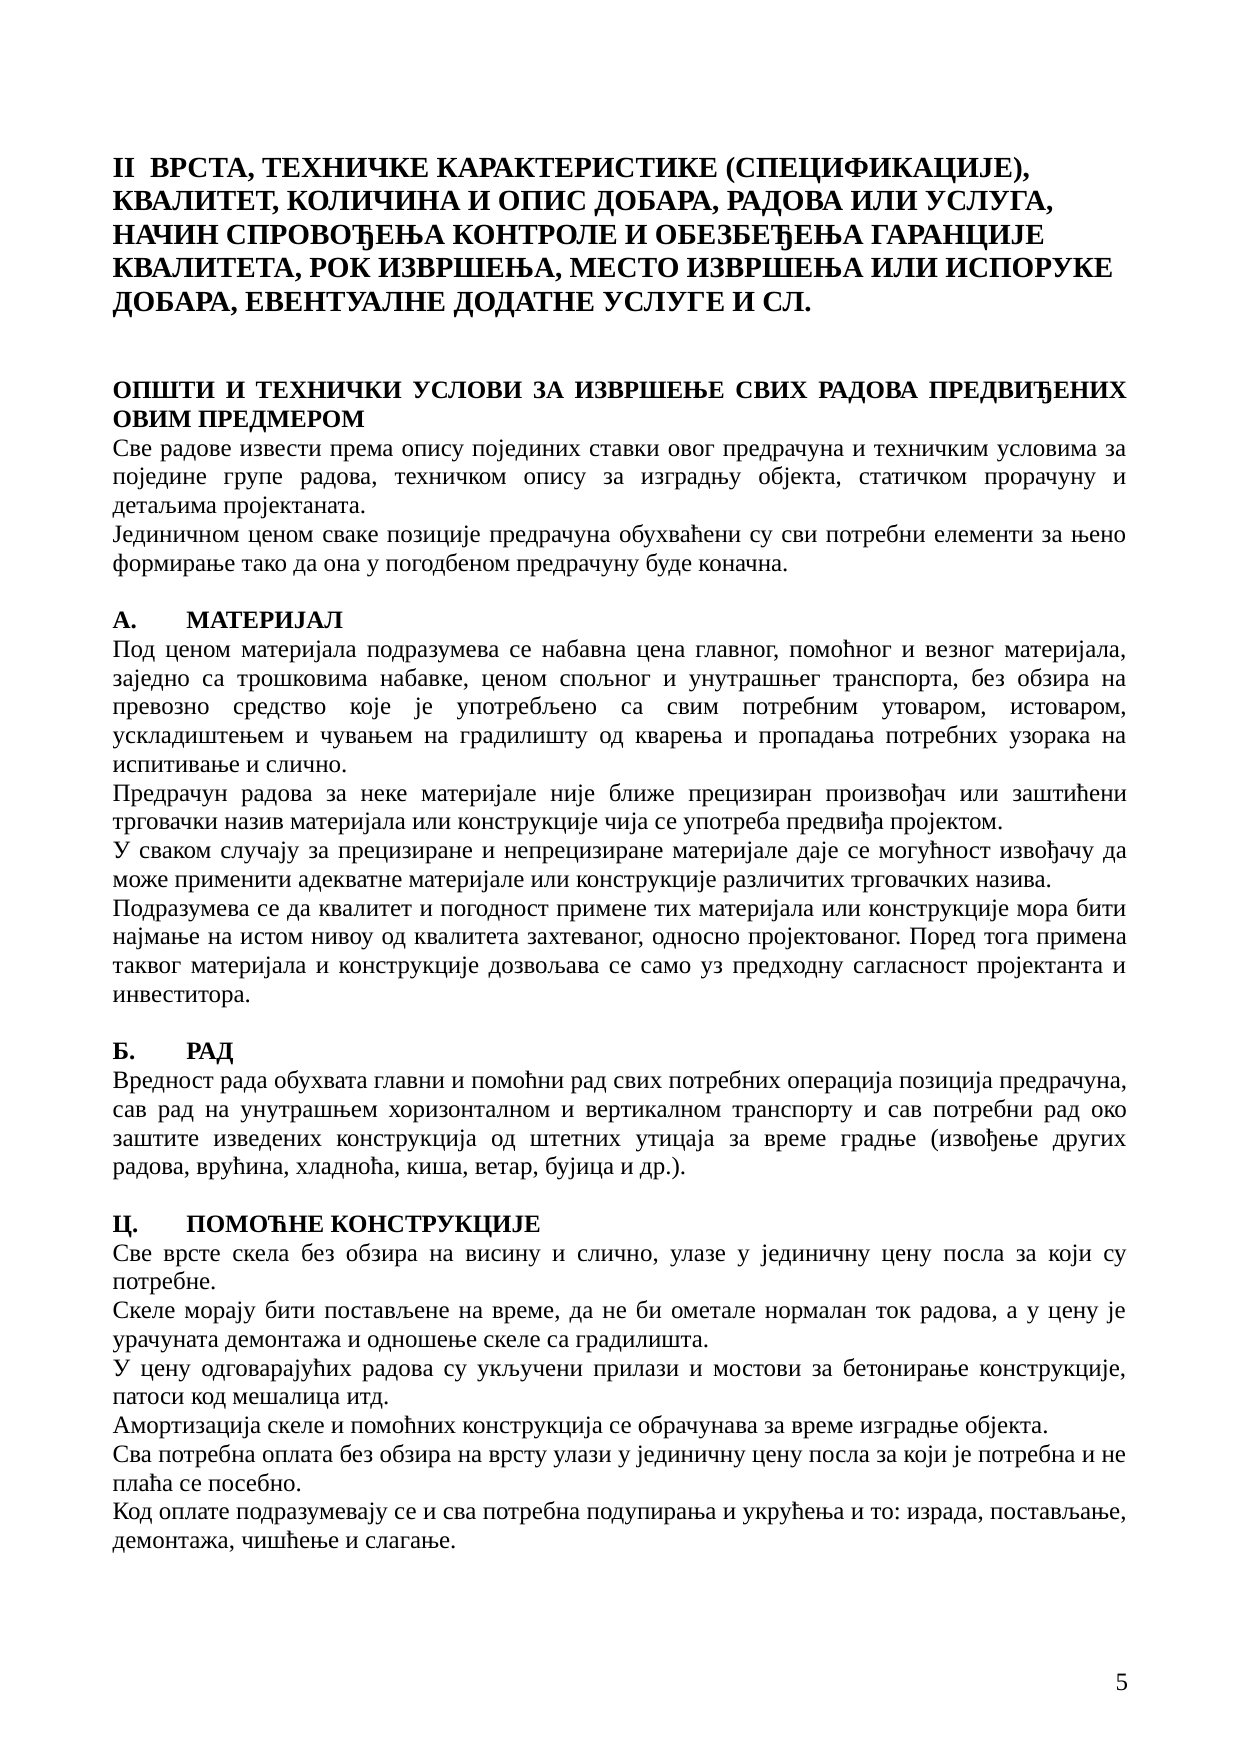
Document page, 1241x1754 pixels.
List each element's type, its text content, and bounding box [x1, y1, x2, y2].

text Под ценом материјала подразумева се набавна цена главног, помоћног и везног материјала, заједно са трошковима набавке, ценом спољног и унутрашњег транспорта, без обзира на превозно средство које је употребљено са свим потребним утоваром, истоваром, ускладиштењем и чувањем на градилишту од кварења и пропадања потребних узорака на испитивање и слично. [112, 634, 1128, 778]
text Код оплате подразумевају се и сва потребна подупирања и укрућења и то: израда, постављање, демонтажа, чишћење и слагање. [112, 1496, 1128, 1554]
text Скеле морају бити постављене на време, да не би ометале нормалан ток радова, а у цену је урачуната демонтажа и одношење скеле са градилишта. [112, 1295, 1128, 1353]
text У сваком случају за прецизиране и непрецизиране материјале даје се могућност извођачу да може применити адекватне материјале или конструкције различитих трговачких назива. [112, 835, 1128, 893]
text II ВРСТА, ТЕХНИЧКЕ КАРАКТЕРИСТИКЕ (СПЕЦИФИКАЦИЈЕ), КВАЛИТЕТ, КОЛИЧИНА И ОПИС ДОБАРА, РАДОВА ИЛИ УСЛУГА, НАЧИН СПРОВОЂЕЊА КОНТРОЛЕ И ОБЕЗБЕЂЕЊА ГАРАНЦИЈЕ КВАЛИТЕТА, РОК ИЗВРШЕЊА, МЕСТО ИЗВРШЕЊА ИЛИ ИСПОРУКЕ ДОБАРА, ЕВЕНТУАЛНЕ ДОДАТНЕ УСЛУГЕ И СЛ. [112, 150, 1128, 318]
text Предрачун радова за неке материјале није ближе прецизиран произвођач или заштићени трговачки назив материјала или конструкције чија се употреба предвиђа пројектом. [112, 778, 1128, 835]
text Сва потребна оплата без обзира на врсту улази у јединичну цену посла за који је потребна и не плаћа се посебно. [112, 1439, 1128, 1496]
text А. МАТЕРИЈАЛ [112, 605, 1128, 634]
text Подразумева се да квалитет и погодност примене тих материјала или конструкције мора бити најмање на истом нивоу од квалитета захтеваног, односно пројектованог. Поред тога примена таквог материјала и конструкције дозвољава се само уз предходну сагласност пројектанта и инвеститора. [112, 893, 1128, 1008]
text Све радове извести према опису појединих ставки овог предрачуна и техничким условима за поједине групе радова, техничком опису за изградњу објекта, статичком прорачуну и детаљима пројектаната. [112, 433, 1128, 519]
text Амортизација скеле и помоћних конструкција се обрачунава за време изградње објекта. [112, 1410, 1128, 1439]
text Јединичном ценом сваке позиције предрачуна обухваћени су сви потребни елементи за њено формирање тако да она у погодбеном предрачуну буде коначна. [112, 519, 1128, 576]
text Б. РАД [112, 1036, 1128, 1065]
text Вредност рада обухвата главни и помоћни рад свих потребних операција позиција предрачуна, сав рад на унутрашњем хоризонталном и вертикалном транспорту и сав потребни рад око заштите изведених конструкција од штетних утицаја за време градње (извођење других радова, врућина, хладноћа, киша, ветар, бујица и др.). [112, 1065, 1128, 1180]
text У цену одговарајућих радова су укључени прилази и мостови за бетонирање конструкције, патоси код мешалица итд. [112, 1353, 1128, 1410]
text Све врсте скела без обзира на висину и слично, улазе у јединичну цену посла за који су потребне. [112, 1238, 1128, 1295]
text ОПШТИ И ТЕХНИЧКИ УСЛОВИ ЗА ИЗВРШЕЊЕ СВИХ РАДОВА ПРЕДВИЂЕНИХ ОВИМ ПРЕДМЕРОМ [112, 375, 1128, 433]
text Ц. ПОМОЋНЕ КОНСТРУКЦИЈЕ [112, 1209, 1128, 1238]
